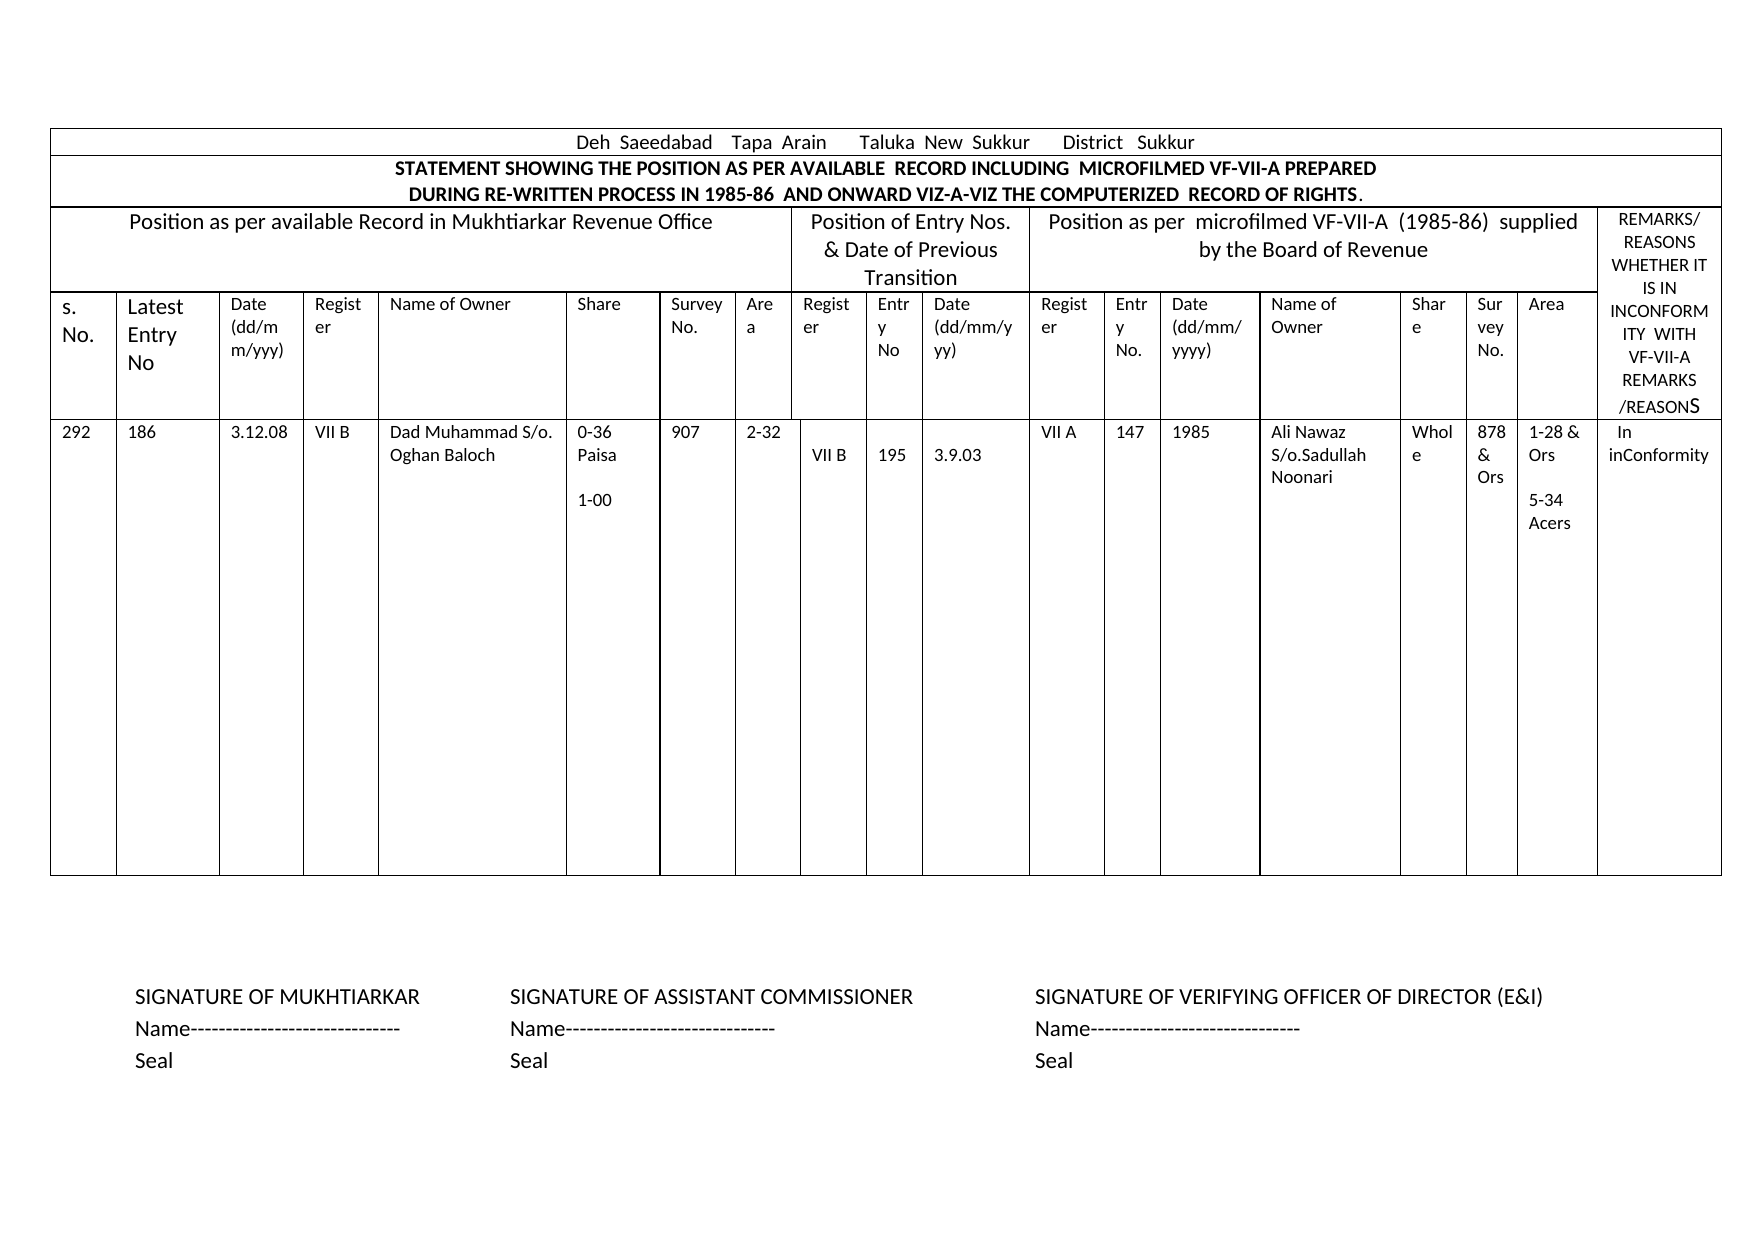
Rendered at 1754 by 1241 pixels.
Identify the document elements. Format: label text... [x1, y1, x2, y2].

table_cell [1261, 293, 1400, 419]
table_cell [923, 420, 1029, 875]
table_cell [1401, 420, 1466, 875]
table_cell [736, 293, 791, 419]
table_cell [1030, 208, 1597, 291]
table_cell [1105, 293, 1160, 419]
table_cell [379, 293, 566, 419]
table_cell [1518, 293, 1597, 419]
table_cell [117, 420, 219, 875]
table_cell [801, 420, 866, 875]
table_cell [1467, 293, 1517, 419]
text Seal Seal Seal [135, 1046, 1716, 1074]
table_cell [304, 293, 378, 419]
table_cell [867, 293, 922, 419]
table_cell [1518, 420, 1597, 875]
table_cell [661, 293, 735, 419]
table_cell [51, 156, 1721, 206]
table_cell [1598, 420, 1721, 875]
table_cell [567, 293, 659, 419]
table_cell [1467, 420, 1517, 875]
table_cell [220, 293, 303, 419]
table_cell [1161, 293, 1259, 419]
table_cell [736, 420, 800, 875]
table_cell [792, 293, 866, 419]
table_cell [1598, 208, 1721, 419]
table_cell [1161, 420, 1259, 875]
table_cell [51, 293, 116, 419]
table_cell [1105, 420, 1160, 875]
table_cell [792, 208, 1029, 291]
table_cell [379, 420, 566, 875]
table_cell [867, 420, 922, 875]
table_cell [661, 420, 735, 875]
text Name------------------------------ Name------------------------------ Name------------------------------ [135, 1014, 1716, 1042]
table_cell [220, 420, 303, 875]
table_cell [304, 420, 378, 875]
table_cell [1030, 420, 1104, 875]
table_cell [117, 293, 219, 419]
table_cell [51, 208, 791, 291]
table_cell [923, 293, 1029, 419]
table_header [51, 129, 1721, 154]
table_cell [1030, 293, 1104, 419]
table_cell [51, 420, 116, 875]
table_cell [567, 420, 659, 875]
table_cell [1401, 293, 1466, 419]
text SIGNATURE OF MUKHTIARKAR SIGNATURE OF ASSISTANT COMMISSIONER SIGNATURE OF VERIFYING OFFICER OF DIRECTOR (E&I) [135, 982, 1716, 1010]
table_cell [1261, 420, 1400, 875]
